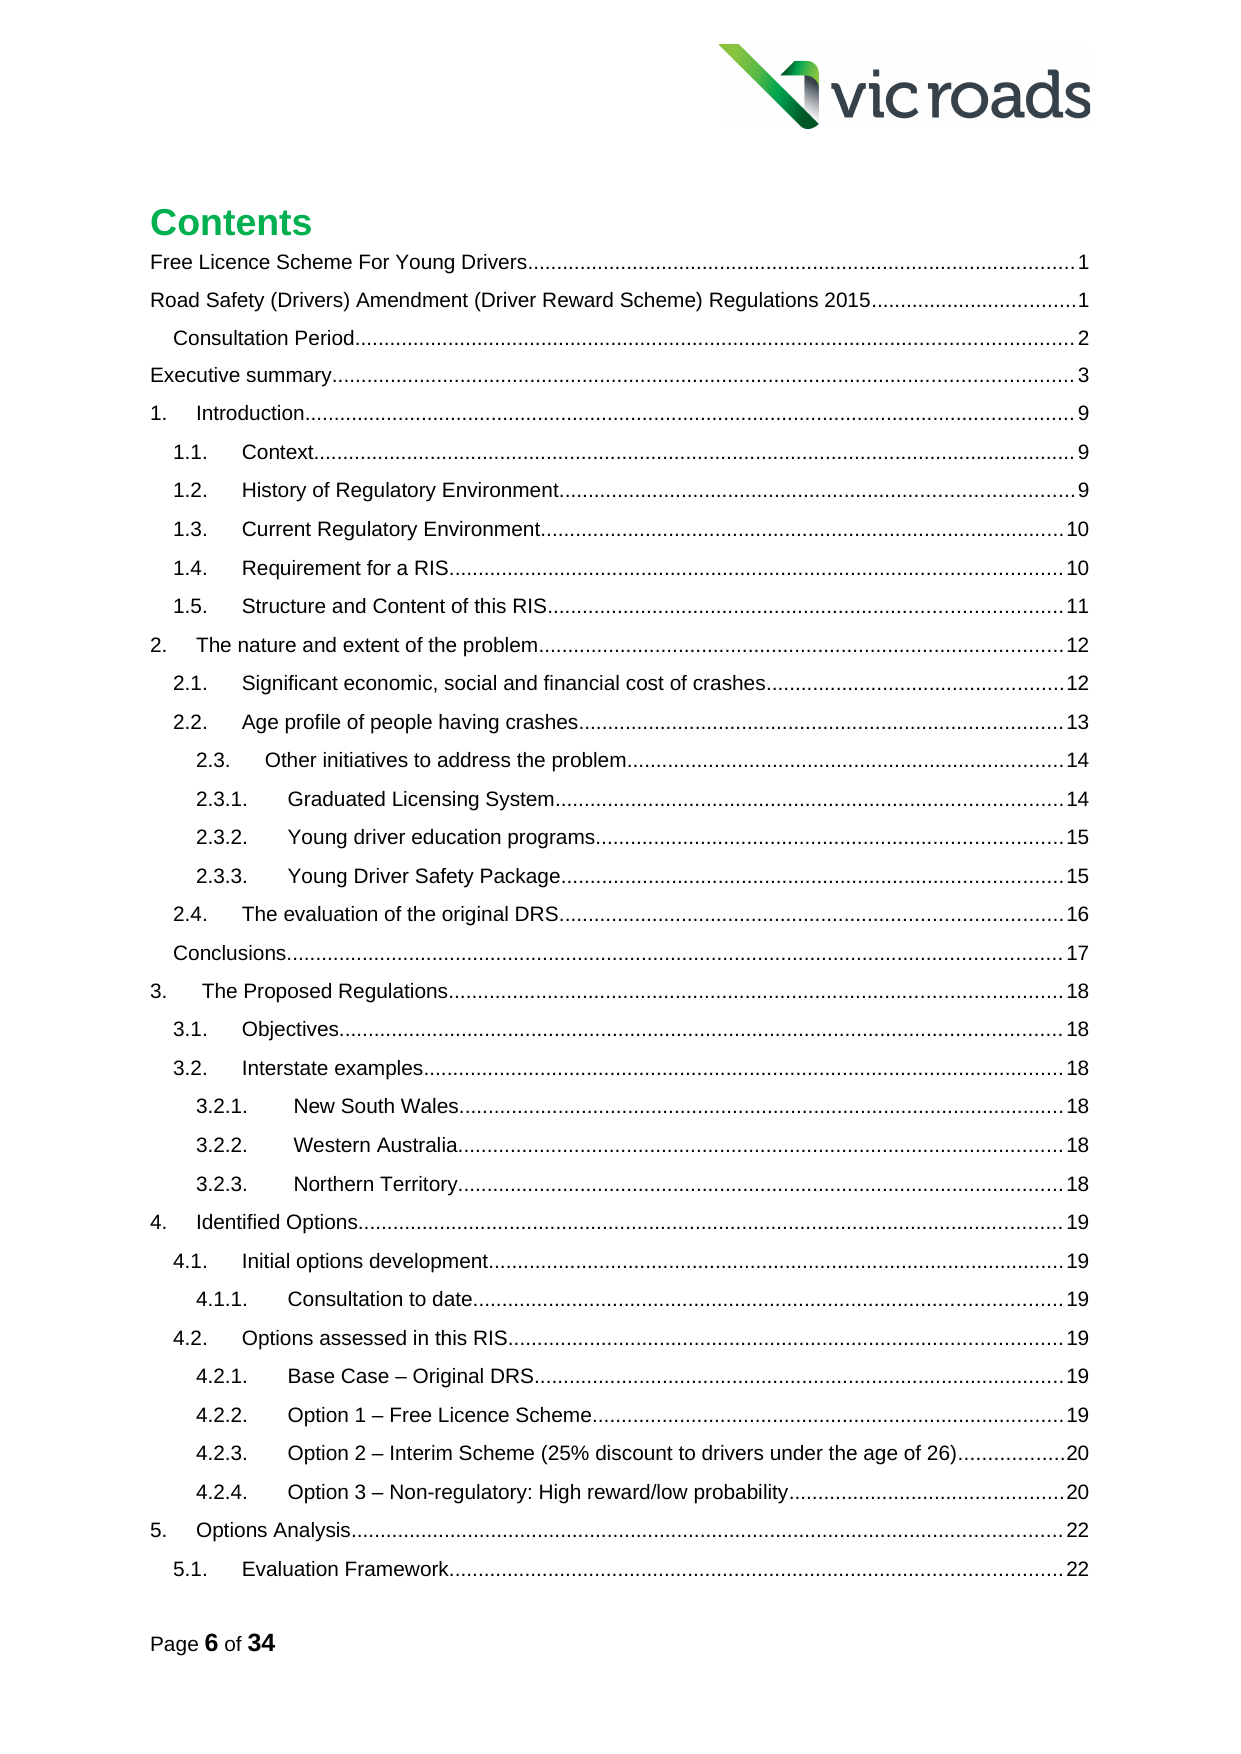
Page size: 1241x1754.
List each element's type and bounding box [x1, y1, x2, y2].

picture [718, 44, 1091, 129]
